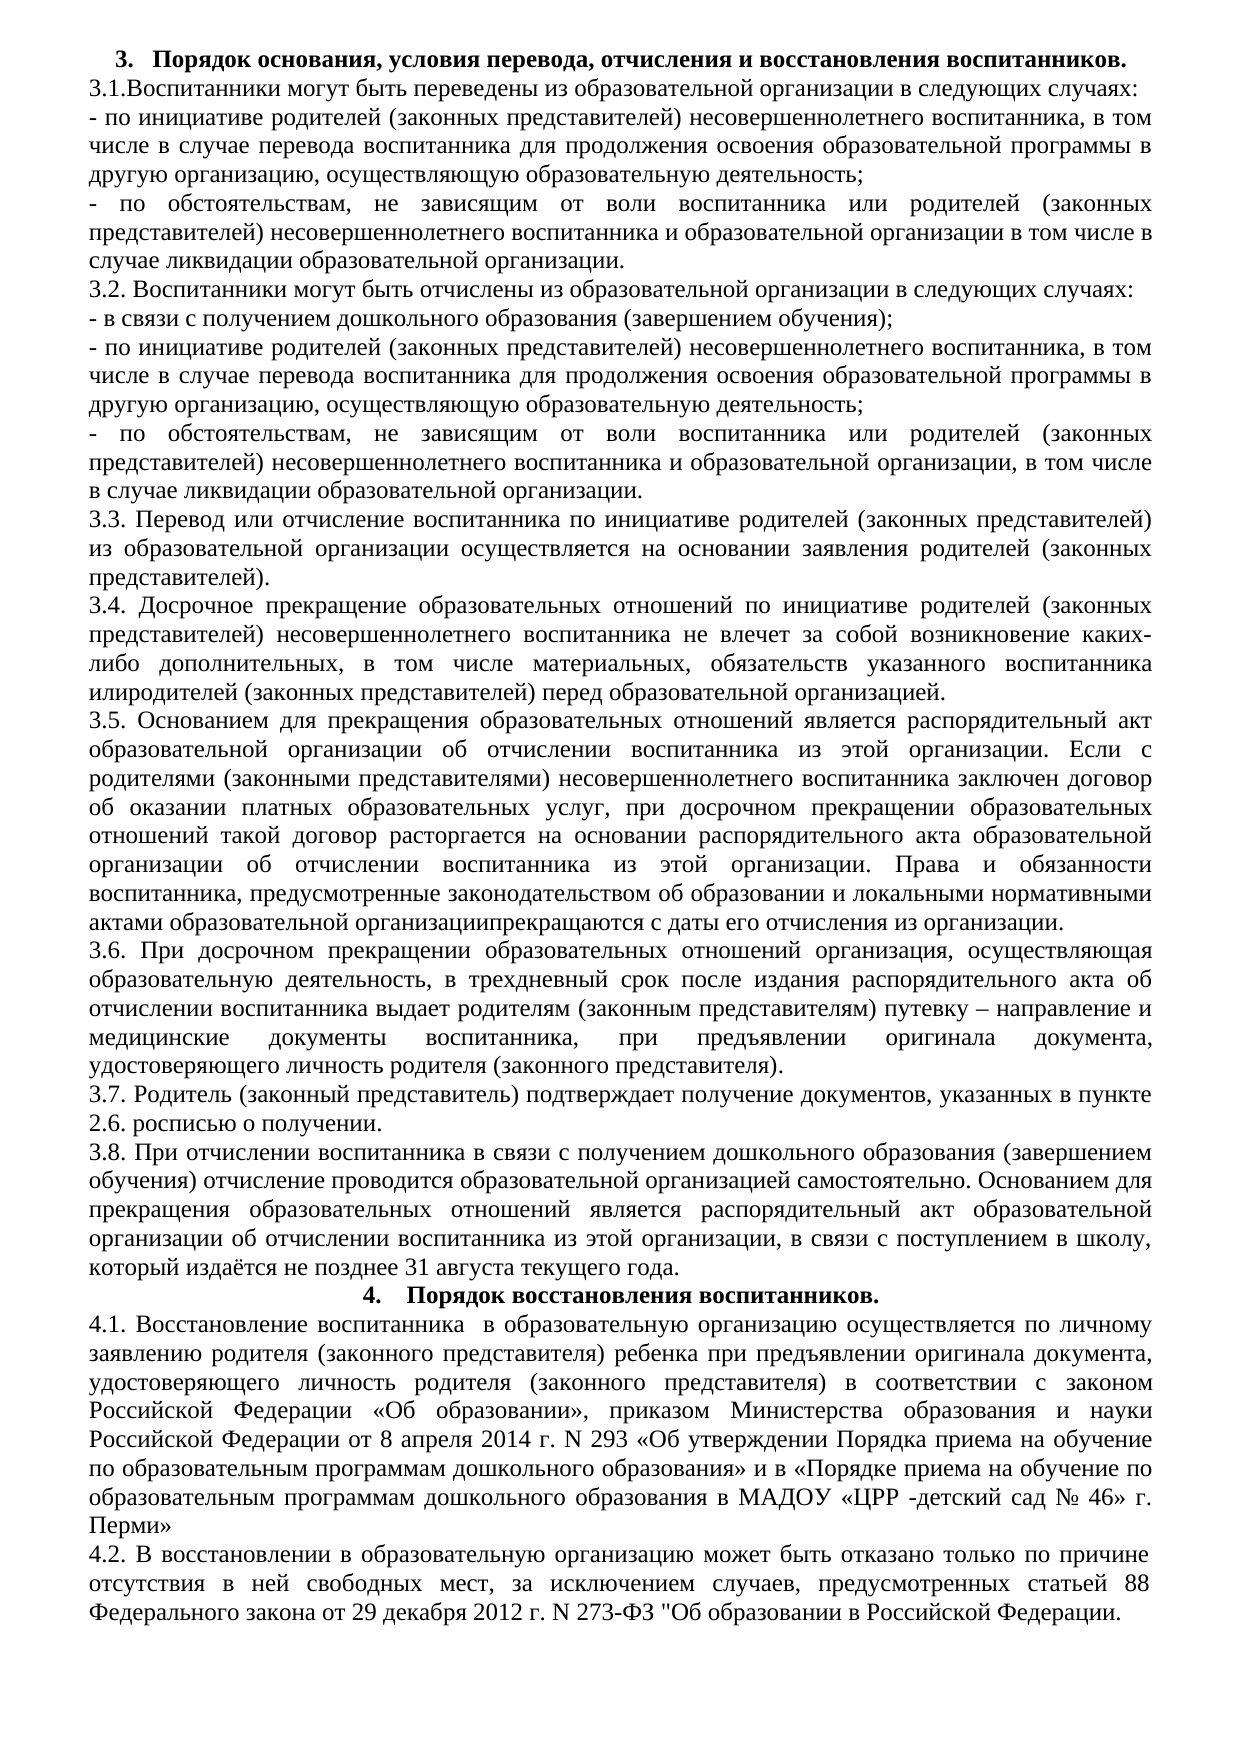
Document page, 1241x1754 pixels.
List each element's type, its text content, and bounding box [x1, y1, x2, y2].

text - по инициативе родителей (законных представителей) несовершеннолетнего воспитанника, в том числе в случае перевода воспитанника для продолжения освоения образовательной программы в другую организацию, осуществляющую образовательную деятельность; [89, 332, 1153, 418]
text - по инициативе родителей (законных представителей) несовершеннолетнего воспитанника, в том числе в случае перевода воспитанника для продолжения освоения образовательной программы в другую организацию, осуществляющую образовательную деятельность; [89, 102, 1153, 188]
text 3.1.Воспитанники могут быть переведены из образовательной организации в следующих случаях: [89, 73, 1153, 102]
text 3.2. Воспитанники могут быть отчислены из образовательной организации в следующих случаях: [89, 274, 1153, 303]
text 3.6. При досрочном прекращении образовательных отношений организация, осуществляющая образовательную деятельность, в трехдневный срок после издания распорядительного акта об отчислении воспитанника выдает родителям (законным представителям) путевку – направление и медицинские документы воспитанника, при предъявлении оригинала документа, удостоверяющего личность родителя (законного представителя). [89, 936, 1153, 1079]
text 3.3. Перевод или отчисление воспитанника по инициативе родителей (законных представителей) из образовательной организации осуществляется на основании заявления родителей (законных представителей). [89, 504, 1153, 591]
text - в связи с получением дошкольного образования (завершением обучения); [89, 303, 1153, 332]
text 3.7. Родитель (законный представитель) подтверждает получение документов, указанных в пункте 2.6. росписью о получении. [89, 1079, 1153, 1137]
text - по обстоятельствам, не зависящим от воли воспитанника или родителей (законных представителей) несовершеннолетнего воспитанника и образовательной организации, в том числе в случае ликвидации образовательной организации. [89, 418, 1153, 504]
list Порядок основания, условия перевода, отчисления и восстановления воспитанников. [89, 44, 1153, 73]
text 4.2. В восстановлении в образовательную организацию может быть отказано только по причине отсутствия в ней свободных мест, за исключением случаев, предусмотренных статьей 88 Федерального закона от 29 декабря 2012 г. N 273-ФЗ "Об образовании в Российской Федерации. [89, 1539, 1150, 1626]
text 3.5. Основанием для прекращения образовательных отношений является распорядительный акт образовательной организации об отчислении воспитанника из этой организации. Если с родителями (законными представителями) несовершеннолетнего воспитанника заключен договор об оказании платных образовательных услуг, при досрочном прекращении образовательных отношений такой договор расторгается на основании распорядительного акта образовательной организации об отчислении воспитанника из этой организации. Права и обязанности воспитанника, предусмотренные законодательством об образовании и локальными нормативными актами образовательной организациипрекращаются с даты его отчисления из организации. [89, 706, 1153, 936]
text 4. Порядок восстановления воспитанников. [89, 1281, 1153, 1309]
text 4.1. Восстановление воспитанника в образовательную организацию осуществляется по личному заявлению родителя (законного представителя) ребенка при предъявлении оригинала документа, удостоверяющего личность родителя (законного представителя) в соответствии с законом Российской Федерации «Об образовании», приказом Министерства образования и науки Российской Федерации от 8 апреля 2014 г. N 293 «Об утверждении Порядка приема на обучение по образовательным программам дошкольного образования» и в «Порядке приема на обучение по образовательным программам дошкольного образования в МАДОУ «ЦРР -детский сад № 46» г. Перми» [89, 1309, 1153, 1539]
text 3.8. При отчислении воспитанника в связи с получением дошкольного образования (завершением обучения) отчисление проводится образовательной организацией самостоятельно. Основанием для прекращения образовательных отношений является распорядительный акт образовательной организации об отчислении воспитанника из этой организации, в связи с поступлением в школу, который издаётся не позднее 31 августа текущего года. [89, 1137, 1153, 1281]
text 3.4. Досрочное прекращение образовательных отношений по инициативе родителей (законных представителей) несовершеннолетнего воспитанника не влечет за собой возникновение каких-либо дополнительных, в том числе материальных, обязательств указанного воспитанника илиродителей (законных представителей) перед образовательной организацией. [89, 591, 1153, 706]
text - по обстоятельствам, не зависящим от воли воспитанника или родителей (законных представителей) несовершеннолетнего воспитанника и образовательной организации в том числе в случае ликвидации образовательной организации. [89, 188, 1153, 274]
